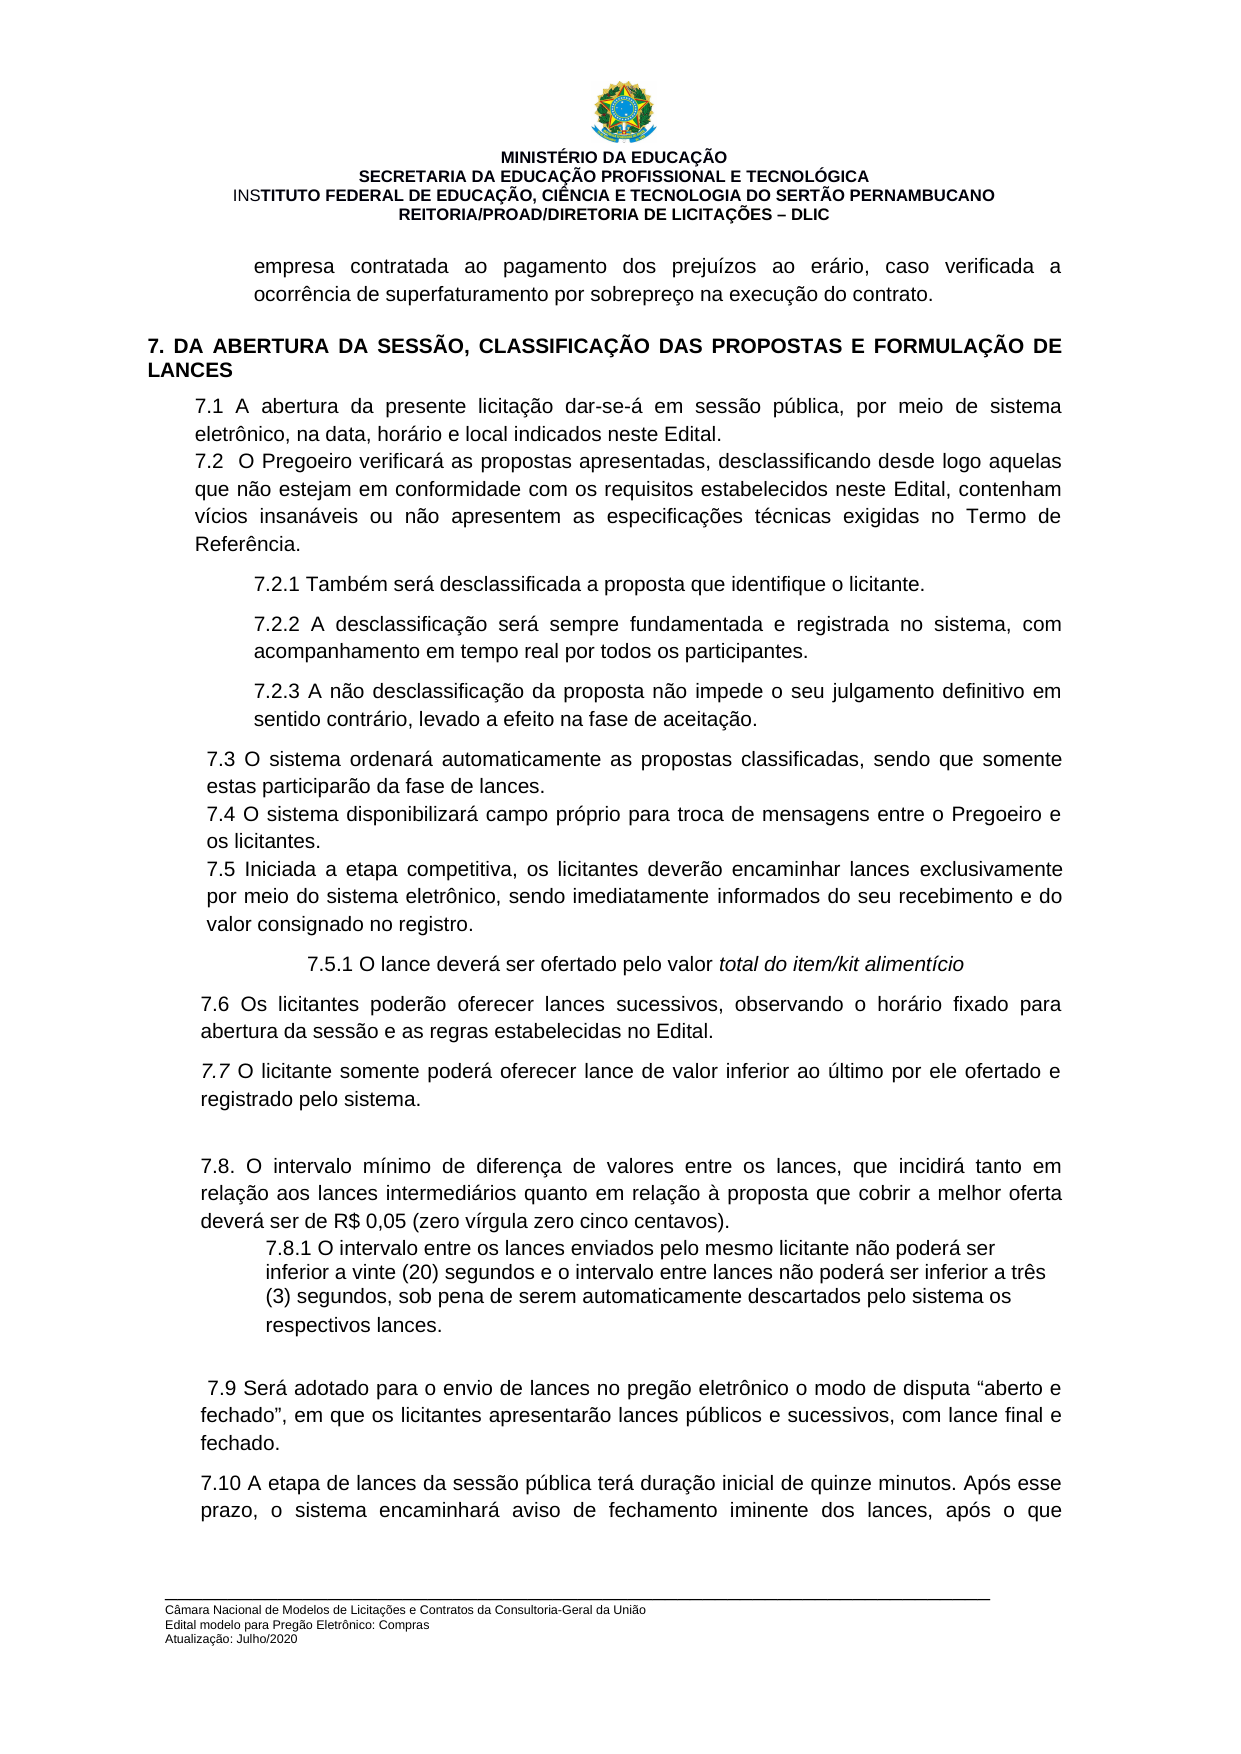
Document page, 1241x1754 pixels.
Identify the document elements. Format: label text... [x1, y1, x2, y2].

text 7.8. O intervalo mínimo de diferença de valores entre os lances, que incidirá tanto em relação aos lances intermediários quanto em relação à proposta que cobrir a melhor oferta deverá ser de R$ 0,05 (zero vírgula zero cinco centavos). [200, 1153, 1063, 1232]
list 7.3 O sistema ordenará automaticamente as propostas classificadas, sendo que somente estas participarão da fase de lances. [206, 747, 1063, 798]
list 7.5 Iniciada a etapa competitiva, os licitantes deverão encaminhar lances exclusivamente por meio do sistema eletrônico, sendo imediatamente informados do seu recebimento e do valor consignado no registro. [206, 857, 1063, 936]
text 7.5.1 O lance deverá ser ofertado pelo valor total do item/kit alimentício [307, 952, 1063, 976]
text 7.2.3 A não desclassificação da proposta não impede o seu julgamento definitivo em sentido contrário, levado a efeito na fase de aceitação. [253, 679, 1063, 731]
text 7.8.1 O intervalo entre os lances enviados pelo mesmo licitante não poderá ser inferior a vinte (20) segundos e o intervalo entre lances não poderá ser inferior a três (3) segundos, sob pena de serem automaticamente descartados pelo sistema os respectivos lances. [265, 1236, 1063, 1339]
list 7.6 Os licitantes poderão oferecer lances sucessivos, observando o horário fixado para abertura da sessão e as regras estabelecidas no Edital. [200, 992, 1063, 1043]
text 7. DA ABERTURA DA SESSÃO, CLASSIFICAÇÃO DAS PROPOSTAS E FORMULAÇÃO DE LANCES [147, 334, 1063, 382]
picture [591, 81, 657, 143]
text 7.9 Será adotado para o envio de lances no pregão eletrônico o modo de disputa “aberto e fechado”, em que os licitantes apresentarão lances públicos e sucessivos, com lance final e fechado. [200, 1376, 1063, 1454]
text 7.2.2 A desclassificação será sempre fundamentada e registrada no sistema, com acompanhamento em tempo real por todos os participantes. [253, 612, 1063, 663]
text 7.2.1 Também será desclassificada a proposta que identifique o licitante. [253, 572, 1063, 596]
list 7.1 A abertura da presente licitação dar-se-á em sessão pública, por meio de sistema eletrônico, na data, horário e local indicados neste Edital. [194, 394, 1063, 446]
list 7.4 O sistema disponibilizará campo próprio para troca de mensagens entre o Pregoeiro e os licitantes. [206, 802, 1063, 853]
list 7.2 O Pregoeiro verificará as propostas apresentadas, desclassificando desde logo aquelas que não estejam em conformidade com os requisitos estabelecidos neste Edital, contenham vícios insanáveis ou não apresentem as especificações técnicas exigidas no Termo de Referência. [194, 449, 1063, 556]
text 7.7 O licitante somente poderá oferecer lance de valor inferior ao último por ele ofertado e registrado pelo sistema. [200, 1059, 1063, 1111]
